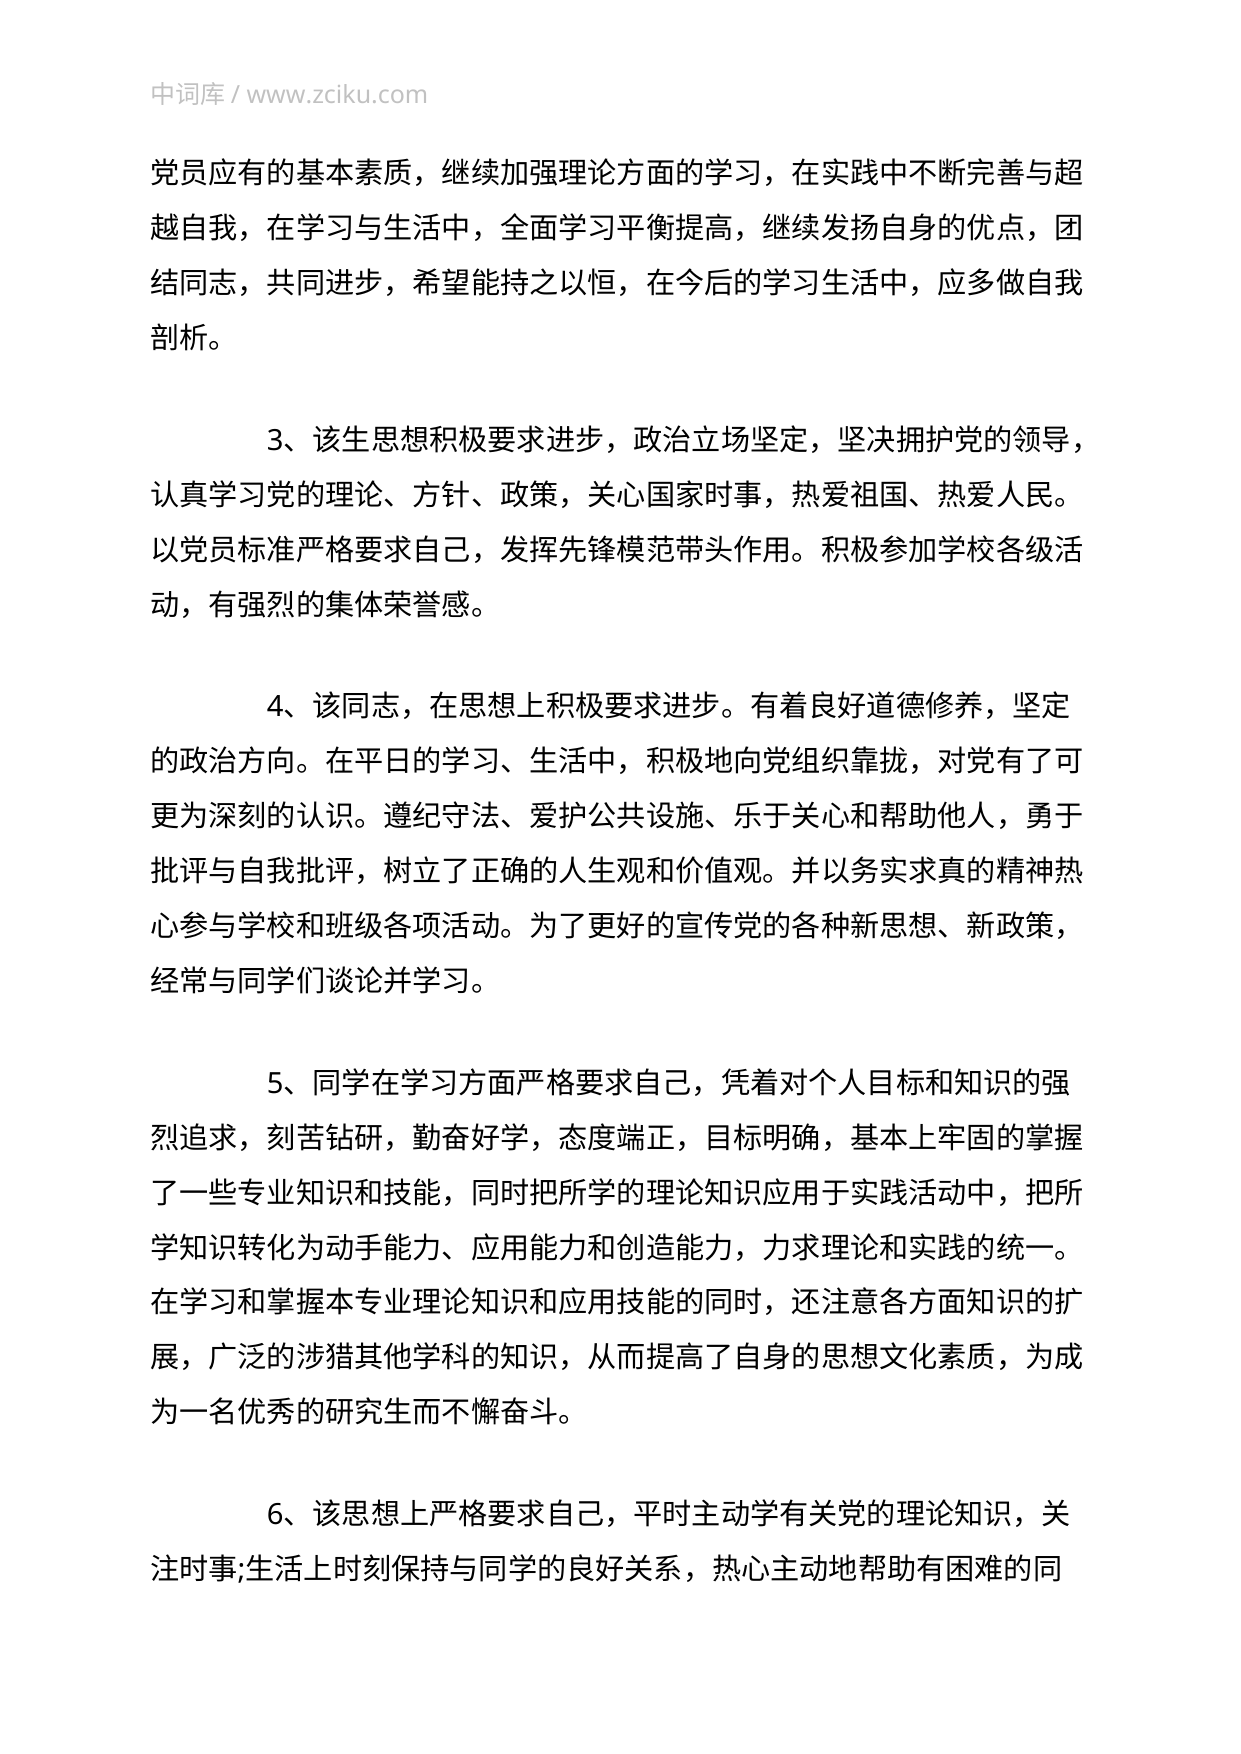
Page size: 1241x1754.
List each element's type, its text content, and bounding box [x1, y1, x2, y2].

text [150, 150, 1090, 357]
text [150, 1491, 1090, 1588]
text 4、该同志，在思想上积极要求进步。有着良好道德修养，坚定的政治方向。在平日的学习、生活中，积极地向党组织靠拢，对党有了可更为深刻的认识。遵纪守法、爱护公共设施、乐于关心和帮助他人，勇于批评与自我批评，树立了正确的人生观和价值观。并以务实求真的精神热心参与学校和班级各项活动。为了更好的宣传党的各种新思想、新政策，经常与同学们谈论并学习。 [150, 683, 1090, 1000]
text 5、同学在学习方面严格要求自己，凭着对个人目标和知识的强烈追求，刻苦钻研，勤奋好学，态度端正，目标明确，基本上牢固的掌握了一些专业知识和技能，同时把所学的理论知识应用于实践活动中，把所学知识转化为动手能力、应用能力和创造能力，力求理论和实践的统一。在学习和掌握本专业理论知识和应用技能的同时，还注意各方面知识的扩展，广泛的涉猎其他学科的知识，从而提高了自身的思想文化素质，为成为一名优秀的研究生而不懈奋斗。 [150, 1059, 1090, 1431]
text 3、该生思想积极要求进步，政治立场坚定，坚决拥护党的领导，认真学习党的理论、方针、政策，关心国家时事，热爱祖国、热爱人民。以党员标准严格要求自己，发挥先锋模范带头作用。积极参加学校各级活动，有强烈的集体荣誉感。 [150, 416, 1090, 623]
